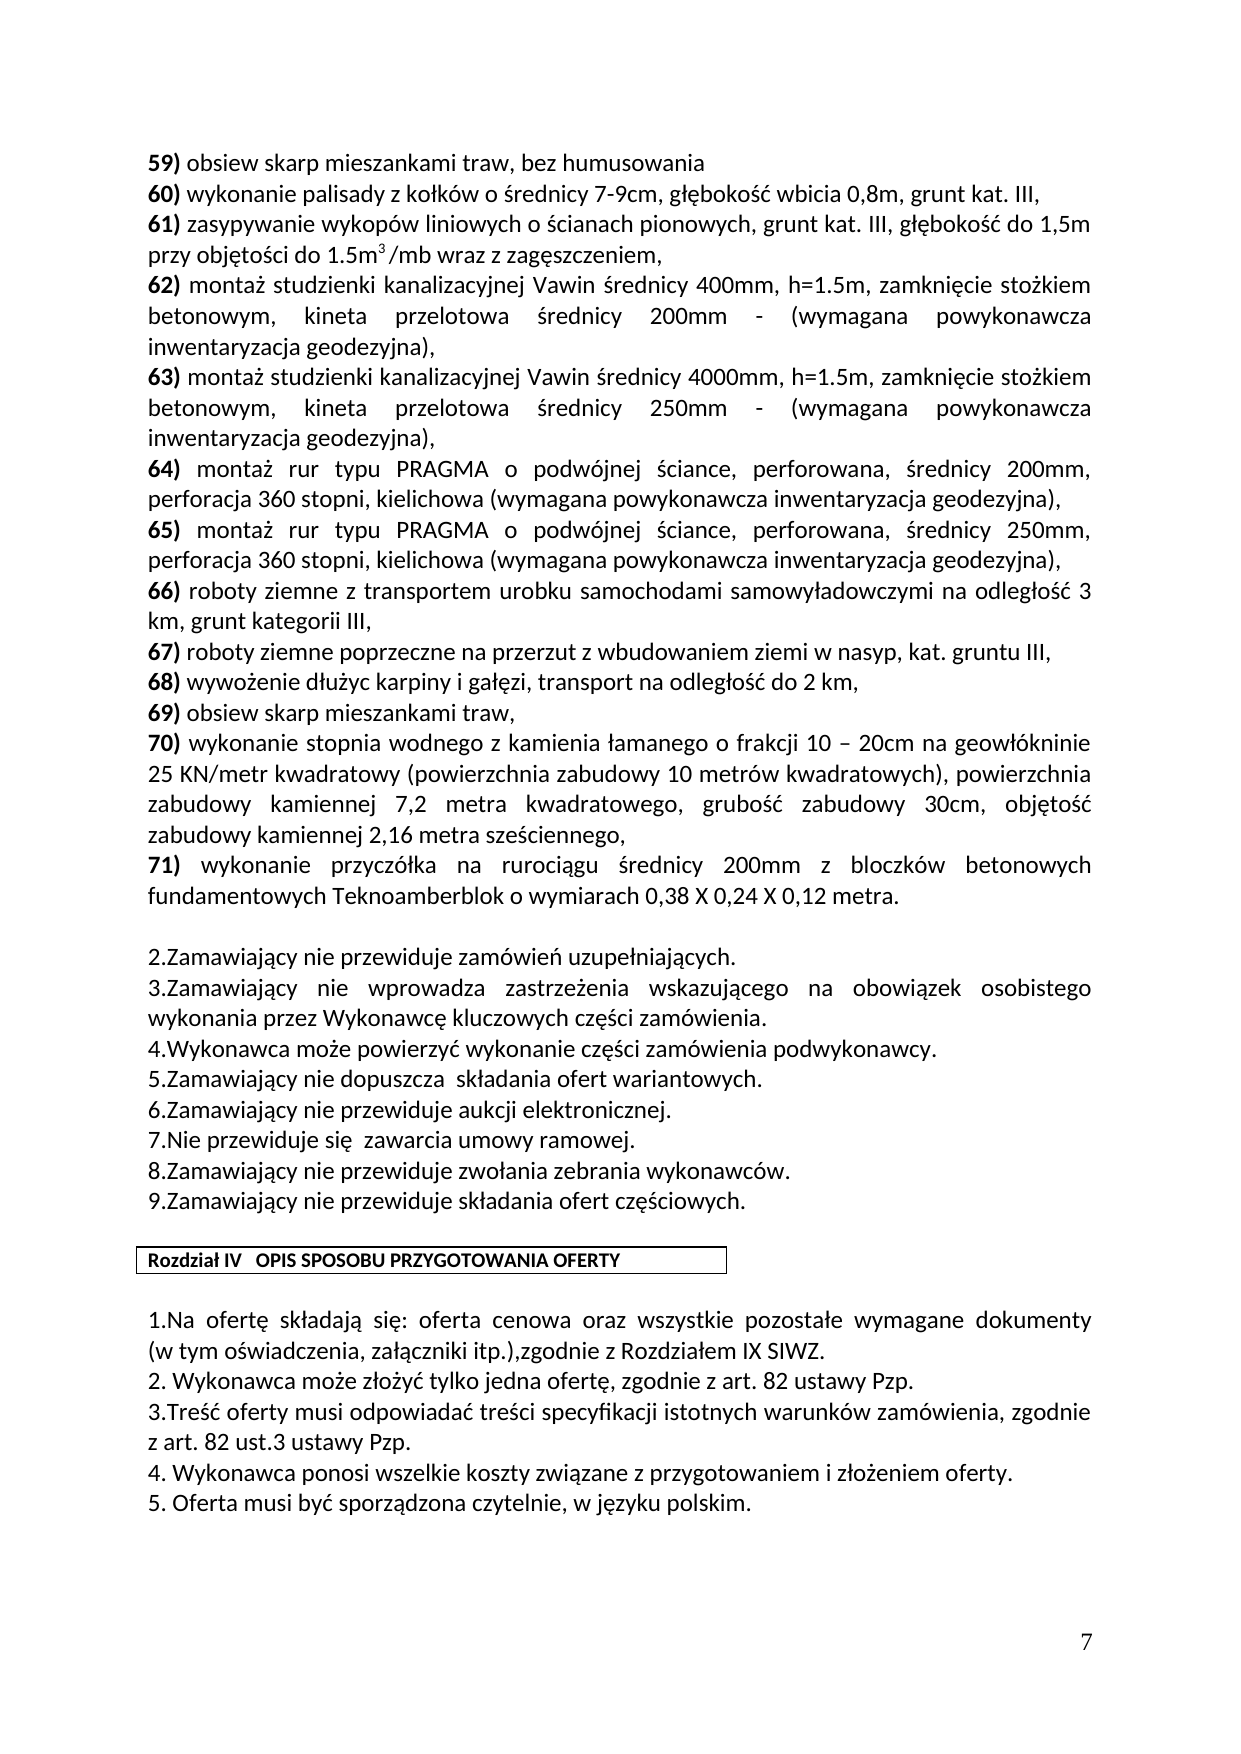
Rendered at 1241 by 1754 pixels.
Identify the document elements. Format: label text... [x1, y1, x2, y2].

text 61) zasypywanie wykopów liniowych o ścianach pionowych, grunt kat. III, głębokość do 1,5m przy objętości do 1.5m3 /mb wraz z zagęszczeniem, [148, 209, 1093, 270]
text 2. Wykonawca może złożyć tylko jedna ofertę, zgodnie z art. 82 ustawy Pzp. [148, 1365, 1093, 1396]
text 65) montaż rur typu PRAGMA o podwójnej ściance, perforowana, średnicy 250mm, perforacja 360 stopni, kielichowa (wymagana powykonawcza inwentaryzacja geodezyjna), [148, 514, 1093, 575]
text 63) montaż studzienki kanalizacyjnej Vawin średnicy 4000mm, h=1.5m, zamknięcie stożkiem betonowym, kineta przelotowa średnicy 250mm - (wymagana powykonawcza inwentaryzacja geodezyjna), [148, 361, 1093, 453]
text 4.Wykonawca może powierzyć wykonanie części zamówienia podwykonawcy. [148, 1033, 1093, 1063]
text 68) wywożenie dłużyc karpiny i gałęzi, transport na odległość do 2 km, [148, 666, 1093, 697]
text 3.Zamawiający nie wprowadza zastrzeżenia wskazującego na obowiązek osobistego wykonania przez Wykonawcę kluczowych części zamówienia. [148, 972, 1093, 1033]
text 5. Oferta musi być sporządzona czytelnie, w języku polskim. [148, 1487, 1093, 1518]
text 60) wykonanie palisady z kołków o średnicy 7-9cm, głębokość wbicia 0,8m, grunt kat. III, [148, 178, 1093, 209]
text 70) wykonanie stopnia wodnego z kamienia łamanego o frakcji 10 – 20cm na geowłókninie 25 KN/metr kwadratowy (powierzchnia zabudowy 10 metrów kwadratowych), powierzchnia zabudowy kamiennej 7,2 metra kwadratowego, grubość zabudowy 30cm, objętość zabudowy kamiennej 2,16 metra sześciennego, [148, 727, 1093, 849]
text 7.Nie przewiduje się zawarcia umowy ramowej. [148, 1124, 1093, 1155]
text 1.Na ofertę składają się: oferta cenowa oraz wszystkie pozostałe wymagane dokumenty (w tym oświadczenia, załączniki itp.),zgodnie z Rozdziałem IX SIWZ. [148, 1304, 1093, 1365]
text 71) wykonanie przyczółka na rurociągu średnicy 200mm z bloczków betonowych fundamentowych Teknoamberblok o wymiarach 0,38 X 0,24 X 0,12 metra. [148, 849, 1093, 911]
text 5.Zamawiający nie dopuszcza składania ofert wariantowych. [148, 1063, 1093, 1094]
text 6.Zamawiający nie przewiduje aukcji elektronicznej. [148, 1094, 1093, 1124]
text 66) roboty ziemne z transportem urobku samochodami samowyładowczymi na odległość 3 km, grunt kategorii III, [148, 575, 1093, 636]
text 64) montaż rur typu PRAGMA o podwójnej ściance, perforowana, średnicy 200mm, perforacja 360 stopni, kielichowa (wymagana powykonawcza inwentaryzacja geodezyjna), [148, 453, 1093, 514]
text 2.Zamawiający nie przewiduje zamówień uzupełniających. [148, 941, 1093, 972]
text 62) montaż studzienki kanalizacyjnej Vawin średnicy 400mm, h=1.5m, zamknięcie stożkiem betonowym, kineta przelotowa średnicy 200mm - (wymagana powykonawcza inwentaryzacja geodezyjna), [148, 270, 1093, 361]
text 3.Treść oferty musi odpowiadać treści specyfikacji istotnych warunków zamówienia, zgodnie z art. 82 ust.3 ustawy Pzp. [148, 1396, 1093, 1457]
text 69) obsiew skarp mieszankami traw, [148, 697, 1093, 727]
text 4. Wykonawca ponosi wszelkie koszty związane z przygotowaniem i złożeniem oferty. [148, 1457, 1093, 1487]
text 59) obsiew skarp mieszankami traw, bez humusowania [148, 148, 1093, 178]
text 9.Zamawiający nie przewiduje składania ofert częściowych. [148, 1185, 1093, 1216]
text 67) roboty ziemne poprzeczne na przerzut z wbudowaniem ziemi w nasyp, kat. gruntu III, [148, 636, 1093, 666]
text 8.Zamawiający nie przewiduje zwołania zebrania wykonawców. [148, 1155, 1093, 1185]
table_header Rozdział IV OPIS SPOSOBU PRZYGOTOWANIA OFERTY [137, 1248, 726, 1273]
